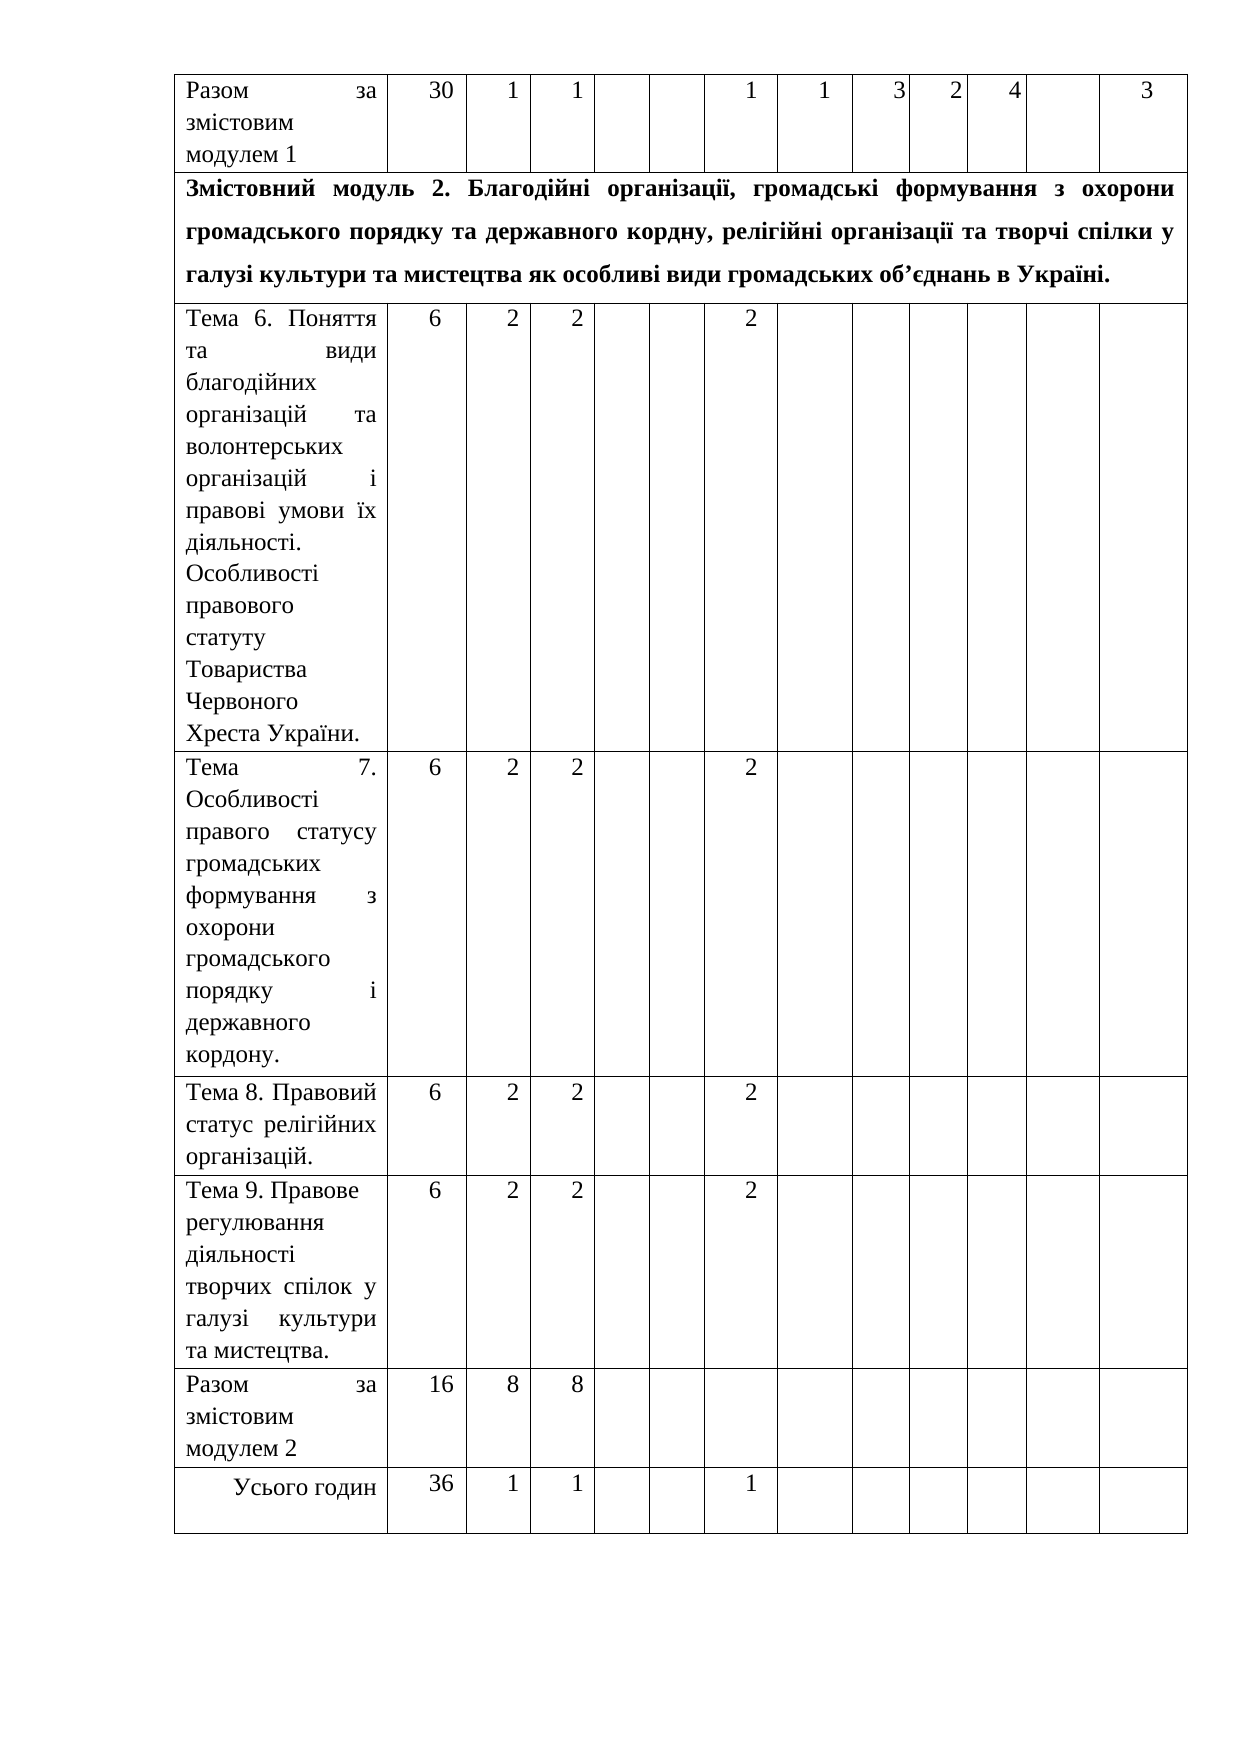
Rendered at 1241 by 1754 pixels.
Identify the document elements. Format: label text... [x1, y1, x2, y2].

table_cell [650, 1369, 704, 1467]
table_cell 6 [388, 1077, 466, 1174]
table_cell 10 [531, 75, 594, 172]
table_cell 2 [531, 1176, 594, 1368]
table_cell [595, 75, 649, 172]
table_cell 8 [467, 1369, 530, 1467]
table_cell 2 [531, 1077, 594, 1174]
table_cell 2 [531, 304, 594, 751]
table_cell [1027, 1468, 1099, 1533]
table_cell 2 [705, 752, 777, 1076]
table_cell [595, 1176, 649, 1368]
table_cell [1100, 752, 1187, 1076]
table_cell 30 [388, 75, 466, 172]
table_cell [968, 304, 1026, 751]
table_cell [650, 75, 704, 172]
table_cell 2 [467, 752, 530, 1076]
table_cell Змістовний модуль 2. Благодійні організації, громадські формування з охорони громадського порядку та державного кордну, релігійні організації та творчі спілки у галузі культури та мистецтва як особливі види громадських об’єднань в Україні. [175, 173, 1187, 302]
table_cell 4 [968, 75, 1026, 172]
table_cell [778, 304, 852, 751]
table_cell 2 [467, 304, 530, 751]
table_cell 2 [705, 1176, 777, 1368]
table_cell Тема 9. Правове регулювання діяльності творчих спілок у галузі культури та мистецтва. [175, 1176, 387, 1368]
table_cell [1100, 1176, 1187, 1368]
table_cell [595, 1369, 649, 1467]
table_cell [968, 1369, 1026, 1467]
table_cell [910, 752, 967, 1076]
table_cell 2 [705, 304, 777, 751]
table_cell [1100, 1369, 1187, 1467]
table_cell [595, 752, 649, 1076]
table_cell [853, 752, 909, 1076]
table_cell [1100, 1468, 1187, 1533]
table_cell Тема 8. Правовий статус релігійних організацій. [175, 1077, 387, 1174]
table_cell 8 [531, 1369, 594, 1467]
table_cell [1027, 1176, 1099, 1368]
table_cell [968, 1468, 1026, 1533]
table_cell [853, 1176, 909, 1368]
table_cell [595, 1077, 649, 1174]
table_cell [650, 1176, 704, 1368]
table_cell Усього годин [175, 1468, 387, 1533]
table_cell [1027, 75, 1099, 172]
table_cell [968, 752, 1026, 1076]
table_cell [778, 1468, 852, 1533]
table_cell [650, 304, 704, 751]
table_cell 18 [705, 1468, 777, 1533]
table_cell 2 [467, 1077, 530, 1174]
table_cell [1100, 1077, 1187, 1174]
table_cell 3 [853, 75, 909, 172]
table_cell 6 [388, 1176, 466, 1368]
table_cell 2 [705, 1077, 777, 1174]
table_cell [853, 1077, 909, 1174]
table_cell 12 [778, 75, 852, 172]
table_cell [650, 1468, 704, 1533]
table_cell 3 [1100, 75, 1187, 172]
table_cell 10 [705, 75, 777, 172]
table_cell [910, 1077, 967, 1174]
table_cell [910, 1176, 967, 1368]
table_cell [853, 1369, 909, 1467]
table_cell 6 [388, 752, 466, 1076]
table_cell Тема 7. Особливості правого статусу громадських формування з охорони громадського порядку і державного кордону. [175, 752, 387, 1076]
table_cell [910, 1369, 967, 1467]
table_cell [595, 1468, 649, 1533]
table_cell [853, 1468, 909, 1533]
table_cell 2 [910, 75, 967, 172]
table_cell Тема 6. Поняття та види благодійних організацій та волонтерських організацій і правові умови їх діяльності. Особливості правового статуту Товариства Червоного Хреста України. [175, 304, 387, 751]
table_cell 18 [467, 1468, 530, 1533]
table_cell [968, 1077, 1026, 1174]
table_cell [650, 752, 704, 1076]
table_cell [650, 1077, 704, 1174]
table_cell [778, 1077, 852, 1174]
table_cell [1100, 304, 1187, 751]
table_cell [1027, 752, 1099, 1076]
table_cell 16 [388, 1369, 466, 1467]
table_cell [778, 1176, 852, 1368]
table_cell [705, 1369, 777, 1467]
table_cell 2 [531, 752, 594, 1076]
table_cell 18 [531, 1468, 594, 1533]
table_cell Разом за змістовим модулем 1 [175, 75, 387, 172]
table_cell 2 [467, 1176, 530, 1368]
table_cell [778, 1369, 852, 1467]
table_cell 10 [467, 75, 530, 172]
table_cell [910, 1468, 967, 1533]
table_cell [1027, 1369, 1099, 1467]
table_cell [1027, 1077, 1099, 1174]
table_cell [1027, 304, 1099, 751]
table_cell Разом за змістовим модулем 2 [175, 1369, 387, 1467]
table_cell [595, 304, 649, 751]
table_cell [910, 304, 967, 751]
table_cell 6 [388, 304, 466, 751]
table_cell [853, 304, 909, 751]
table_cell 36 [388, 1468, 466, 1533]
table_cell [778, 752, 852, 1076]
table_cell [968, 1176, 1026, 1368]
